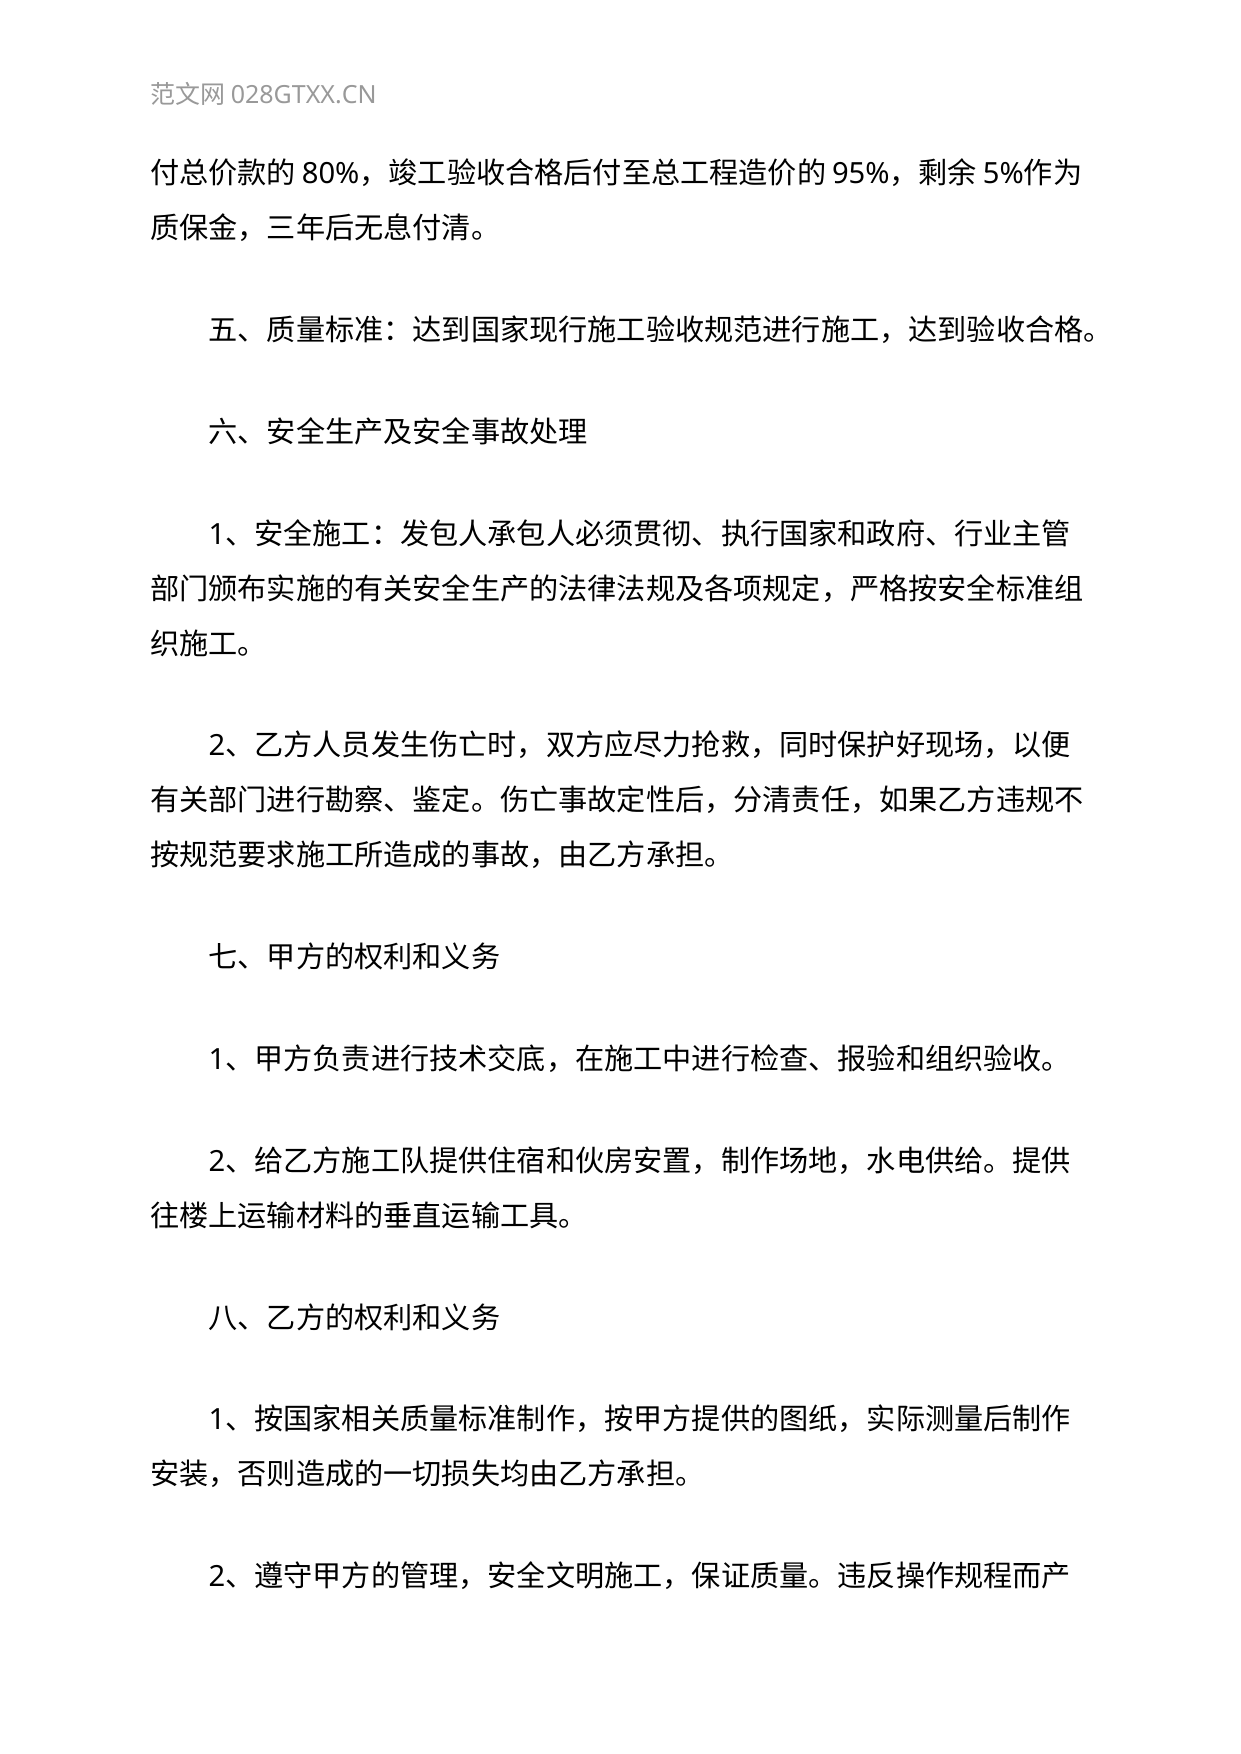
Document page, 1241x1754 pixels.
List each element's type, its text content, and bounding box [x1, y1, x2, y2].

text 1、甲方负责进行技术交底，在施工中进行检查、报验和组织验收。 [150, 1035, 1090, 1078]
text 五、质量标准：达到国家现行施工验收规范进行施工，达到验收合格。 [150, 307, 1090, 349]
text 1、按国家相关质量标准制作，按甲方提供的图纸，实际测量后制作安装，否则造成的一切损失均由乙方承担。 [150, 1396, 1090, 1493]
text 1、安全施工：发包人承包人必须贯彻、执行国家和政府、行业主管部门颁布实施的有关安全生产的法律法规及各项规定，严格按安全标准组织施工。 [150, 510, 1090, 662]
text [150, 150, 1090, 247]
text 2、乙方人员发生伤亡时，双方应尽力抢救，同时保护好现场，以便有关部门进行勘察、鉴定。伤亡事故定性后，分清责任，如果乙方违规不按规范要求施工所造成的事故，由乙方承担。 [150, 722, 1090, 874]
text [150, 1553, 1090, 1595]
text 2、给乙方施工队提供住宿和伙房安置，制作场地，水电供给。提供往楼上运输材料的垂直运输工具。 [150, 1137, 1090, 1235]
text 八、乙方的权利和义务 [150, 1294, 1090, 1336]
text 六、安全生产及安全事故处理 [150, 408, 1090, 451]
text 七、甲方的权利和义务 [150, 934, 1090, 976]
